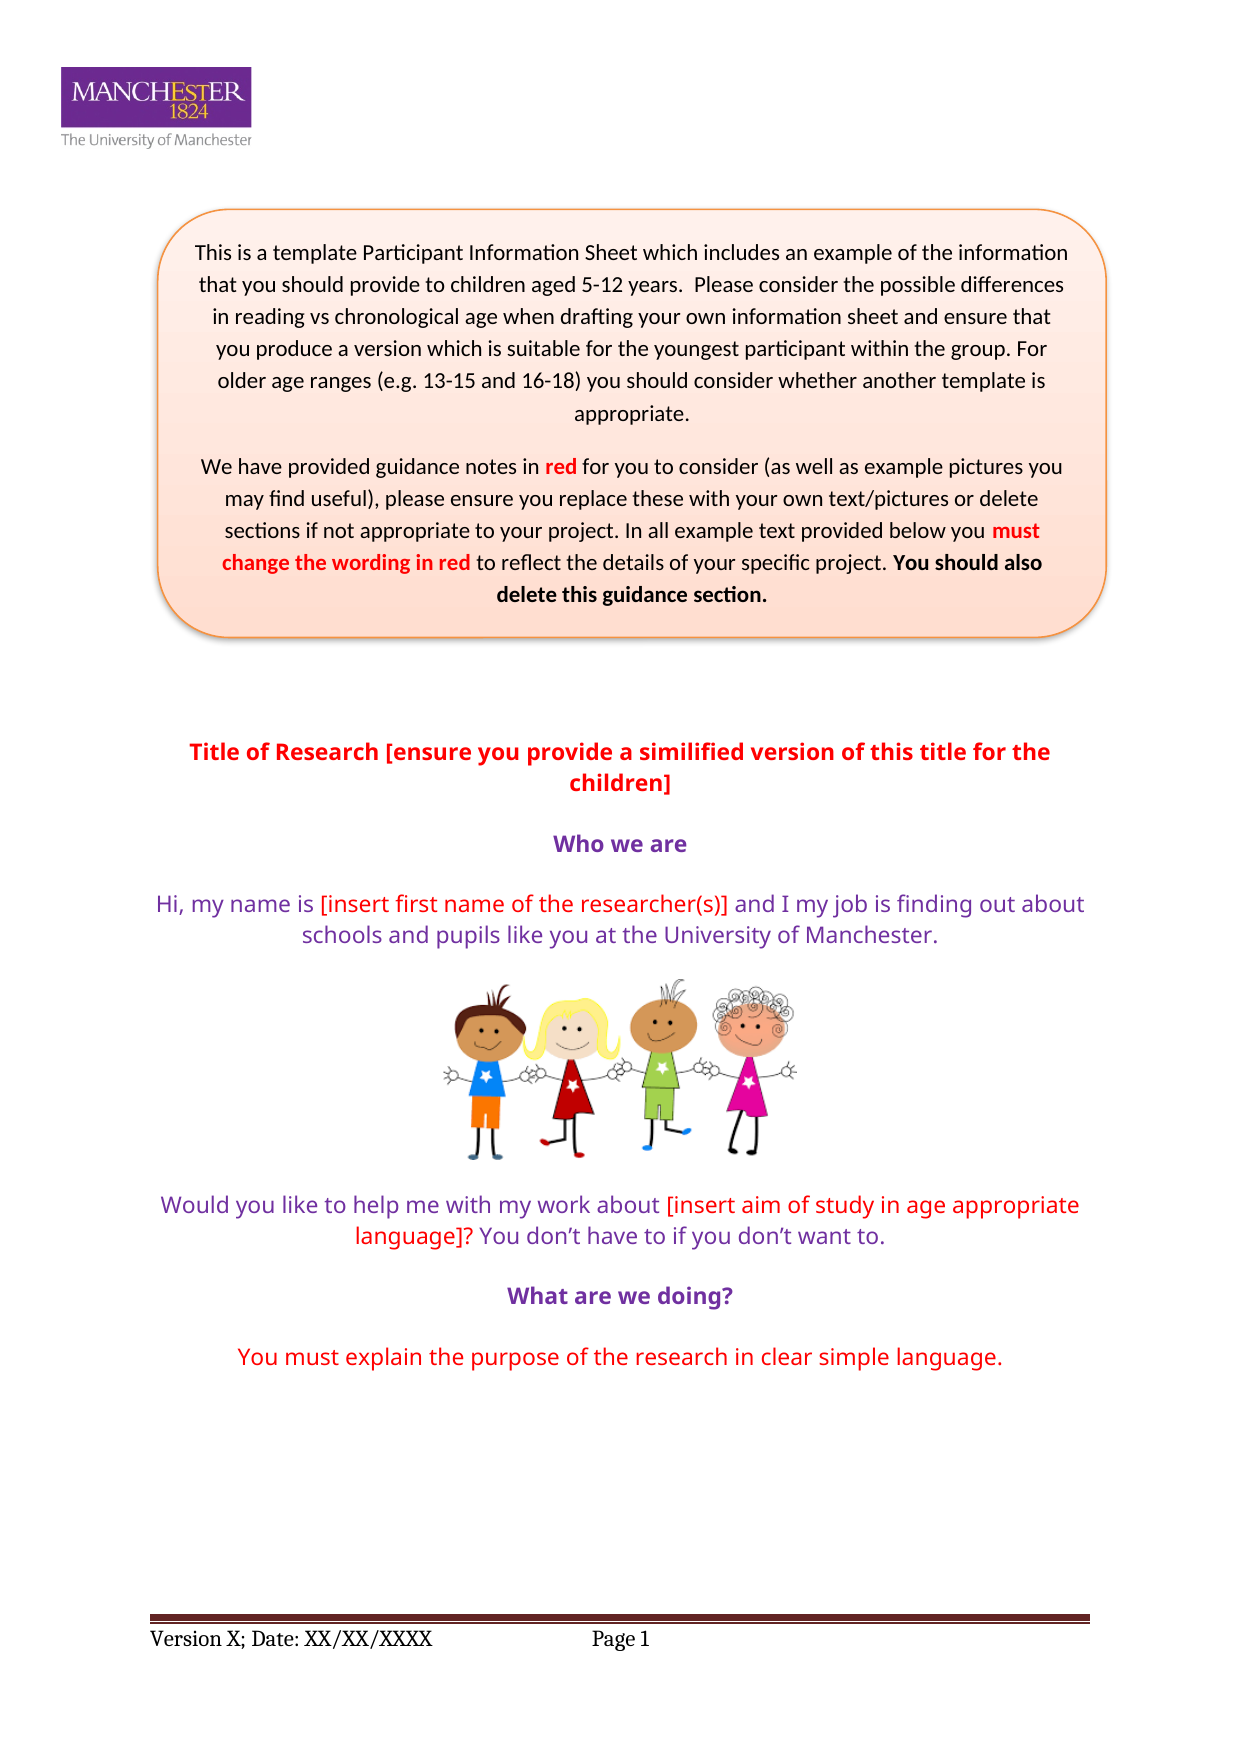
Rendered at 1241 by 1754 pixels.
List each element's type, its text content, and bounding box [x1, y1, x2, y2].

text Hi, my name is [insert first name of the researcher(s)] and I my job is finding out about schools and pupils like you at the University of Manchester. [150, 888, 1090, 951]
text Would you like to help me with my work about [insert aim of study in age appropriate language]? You don’t have to if you don’t want to. [150, 1188, 1090, 1251]
text Who we are [150, 828, 1090, 859]
text You must explain the purpose of the research in clear simple language. [150, 1341, 1090, 1372]
picture [61, 67, 252, 149]
text Title of Research [ensure you provide a similified version of this title for the children] [150, 215, 1090, 798]
text What are we doing? [150, 1280, 1090, 1311]
picture [443, 979, 797, 1160]
